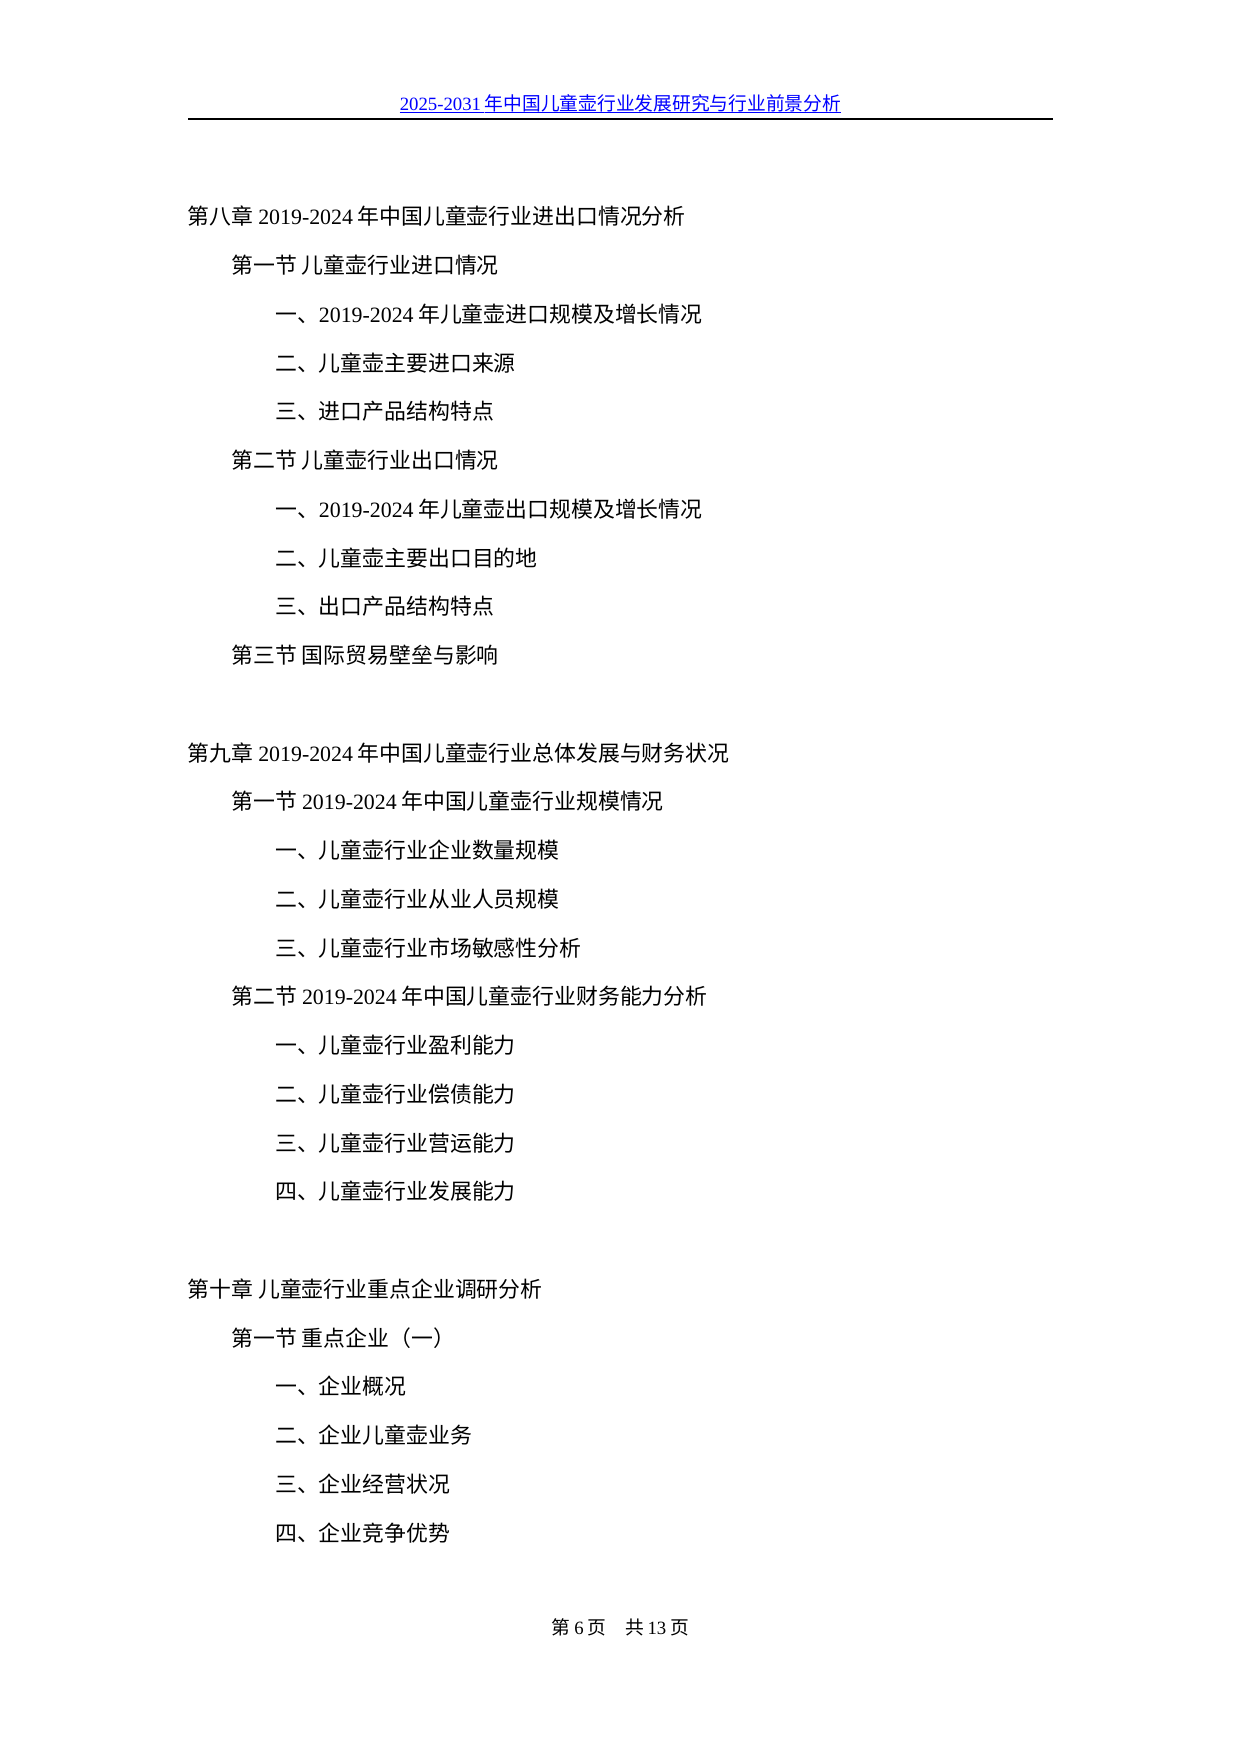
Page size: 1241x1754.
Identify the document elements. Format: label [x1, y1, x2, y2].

text [187, 150, 1053, 1548]
